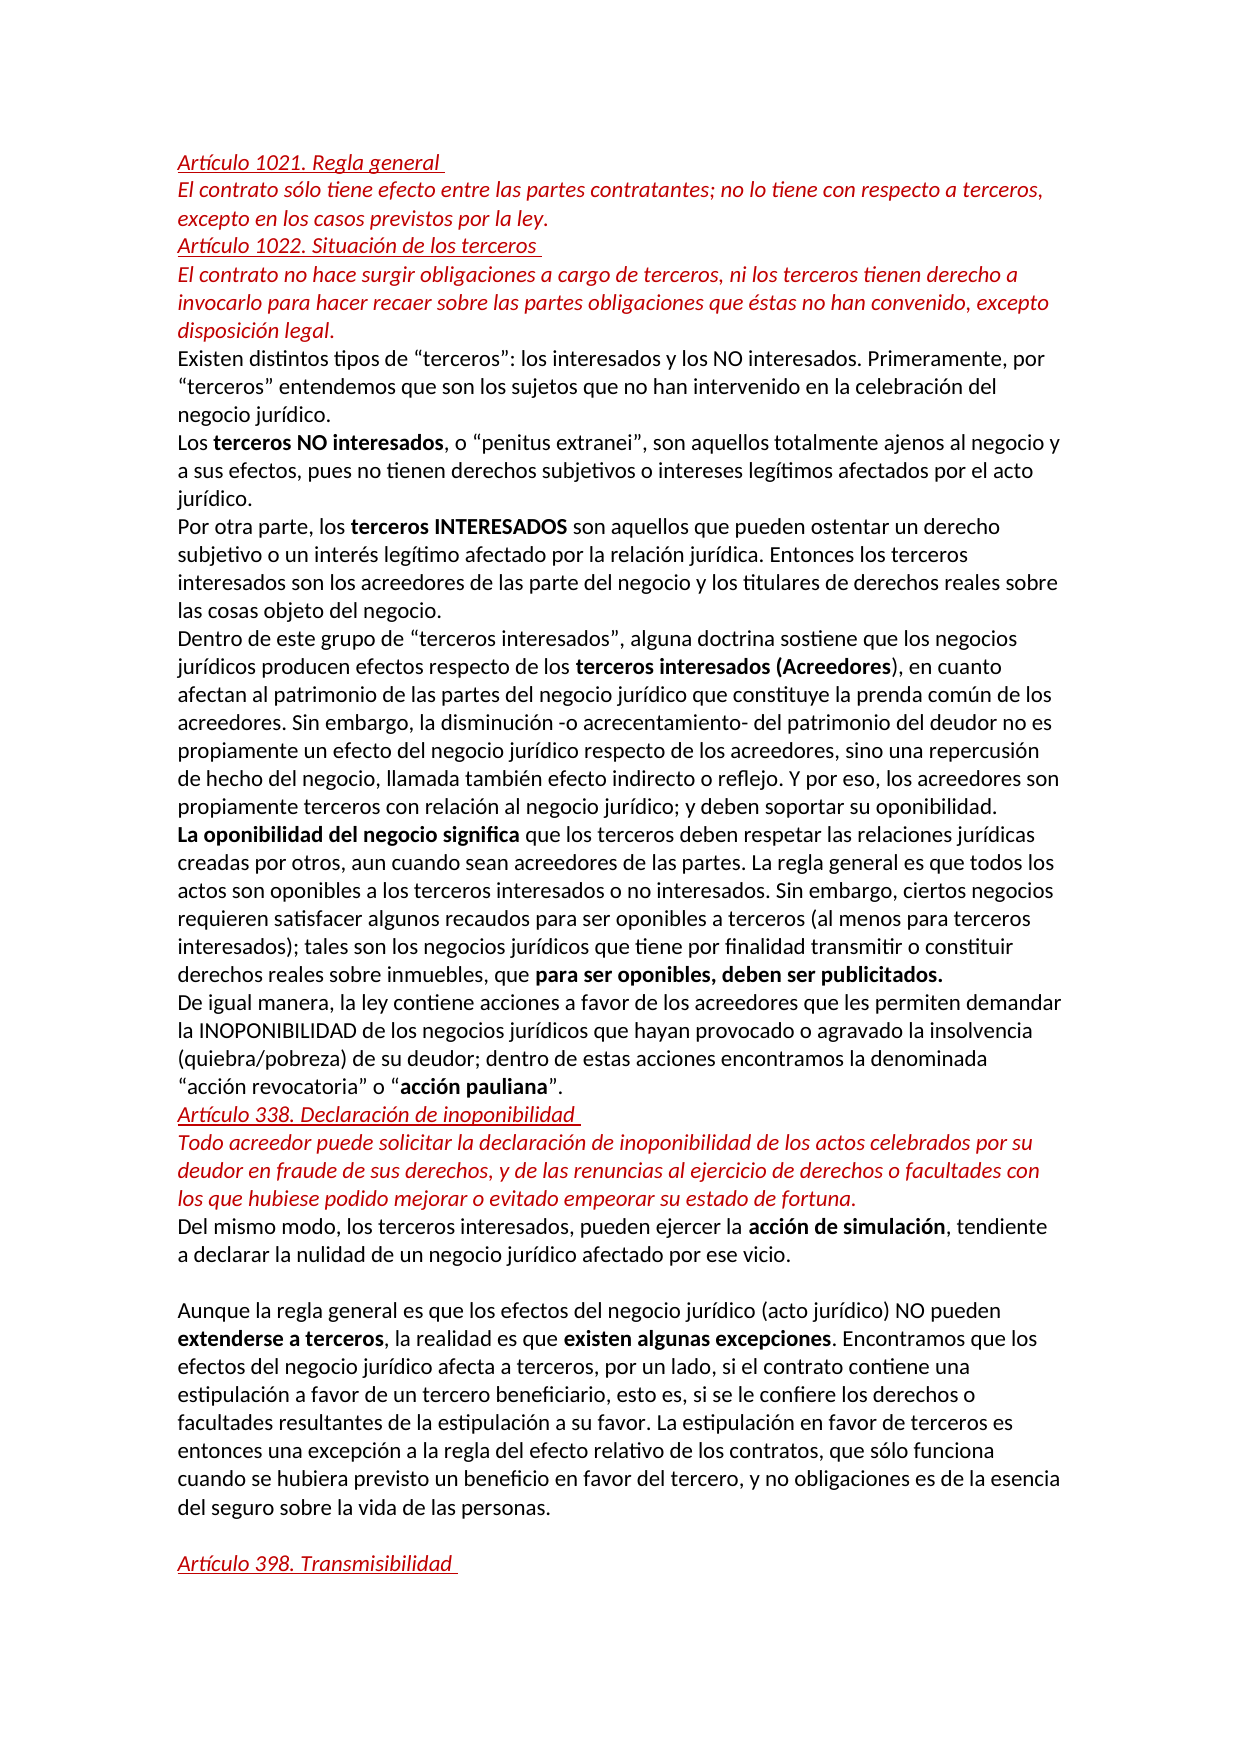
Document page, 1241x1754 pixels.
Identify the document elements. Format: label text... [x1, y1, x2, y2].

text Del mismo modo, los terceros interesados, pueden ejercer la acción de simulación, tendiente a declarar la nulidad de un negocio jurídico afectado por ese vicio. [177, 1212, 1063, 1268]
text De igual manera, la ley contiene acciones a favor de los acreedores que les permiten demandar la INOPONIBILIDAD de los negocios jurídicos que hayan provocado o agravado la insolvencia (quiebra/pobreza) de su deudor; dentro de estas acciones encontramos la denominada “acción revocatoria” o “acción pauliana”. [177, 988, 1063, 1100]
text Dentro de este grupo de “terceros interesados”, alguna doctrina sostiene que los negocios jurídicos producen efectos respecto de los terceros interesados (Acreedores), en cuanto afectan al patrimonio de las partes del negocio jurídico que constituye la prenda común de los acreedores. Sin embargo, la disminución -o acrecentamiento- del patrimonio del deudor no es propiamente un efecto del negocio jurídico respecto de los acreedores, sino una repercusión de hecho del negocio, llamada también efecto indirecto o reflejo. Y por eso, los acreedores son propiamente terceros con relación al negocio jurídico; y deben soportar su oponibilidad. [177, 624, 1063, 820]
text La oponibilidad del negocio significa que los terceros deben respetar las relaciones jurídicas creadas por otros, aun cuando sean acreedores de las partes. La regla general es que todos los actos son oponibles a los terceros interesados o no interesados. Sin embargo, ciertos negocios requieren satisfacer algunos recaudos para ser oponibles a terceros (al menos para terceros interesados); tales son los negocios jurídicos que tiene por finalidad transmitir o constituir derechos reales sobre inmuebles, que para ser oponibles, deben ser publicitados. [177, 820, 1063, 988]
text Artículo 338. Declaración de inoponibilidad [177, 1100, 1063, 1128]
text Artículo 1021. Regla general [177, 148, 1063, 176]
text Los terceros NO interesados, o “penitus extranei”, son aquellos totalmente ajenos al negocio y a sus efectos, pues no tienen derechos subjetivos o intereses legítimos afectados por el acto jurídico. [177, 428, 1063, 512]
text Por otra parte, los terceros INTERESADOS son aquellos que pueden ostentar un derecho subjetivo o un interés legítimo afectado por la relación jurídica. Entonces los terceros interesados son los acreedores de las parte del negocio y los titulares de derechos reales sobre las cosas objeto del negocio. [177, 512, 1063, 624]
text Artículo 1022. Situación de los terceros [177, 232, 1063, 260]
text Todo acreedor puede solicitar la declaración de inoponibilidad de los actos celebrados por su deudor en fraude de sus derechos, y de las renuncias al ejercicio de derechos o facultades con los que hubiese podido mejorar o evitado empeorar su estado de fortuna. [177, 1128, 1063, 1212]
text Artículo 398. Transmisibilidad [177, 1549, 1063, 1577]
text Existen distintos tipos de “terceros”: los interesados y los NO interesados. Primeramente, por “terceros” entendemos que son los sujetos que no han intervenido en la celebración del negocio jurídico. [177, 344, 1063, 428]
text El contrato sólo tiene efecto entre las partes contratantes; no lo tiene con respecto a terceros, excepto en los casos previstos por la ley. [177, 176, 1063, 232]
text El contrato no hace surgir obligaciones a cargo de terceros, ni los terceros tienen derecho a invocarlo para hacer recaer sobre las partes obligaciones que éstas no han convenido, excepto disposición legal. [177, 260, 1063, 344]
text Aunque la regla general es que los efectos del negocio jurídico (acto jurídico) NO pueden extenderse a terceros, la realidad es que existen algunas excepciones. Encontramos que los efectos del negocio jurídico afecta a terceros, por un lado, si el contrato contiene una estipulación a favor de un tercero beneficiario, esto es, si se le confiere los derechos o facultades resultantes de la estipulación a su favor. La estipulación en favor de terceros es entonces una excepción a la regla del efecto relativo de los contratos, que sólo funciona cuando se hubiera previsto un beneficio en favor del tercero, y no obligaciones es de la esencia del seguro sobre la vida de las personas. [177, 1296, 1063, 1521]
